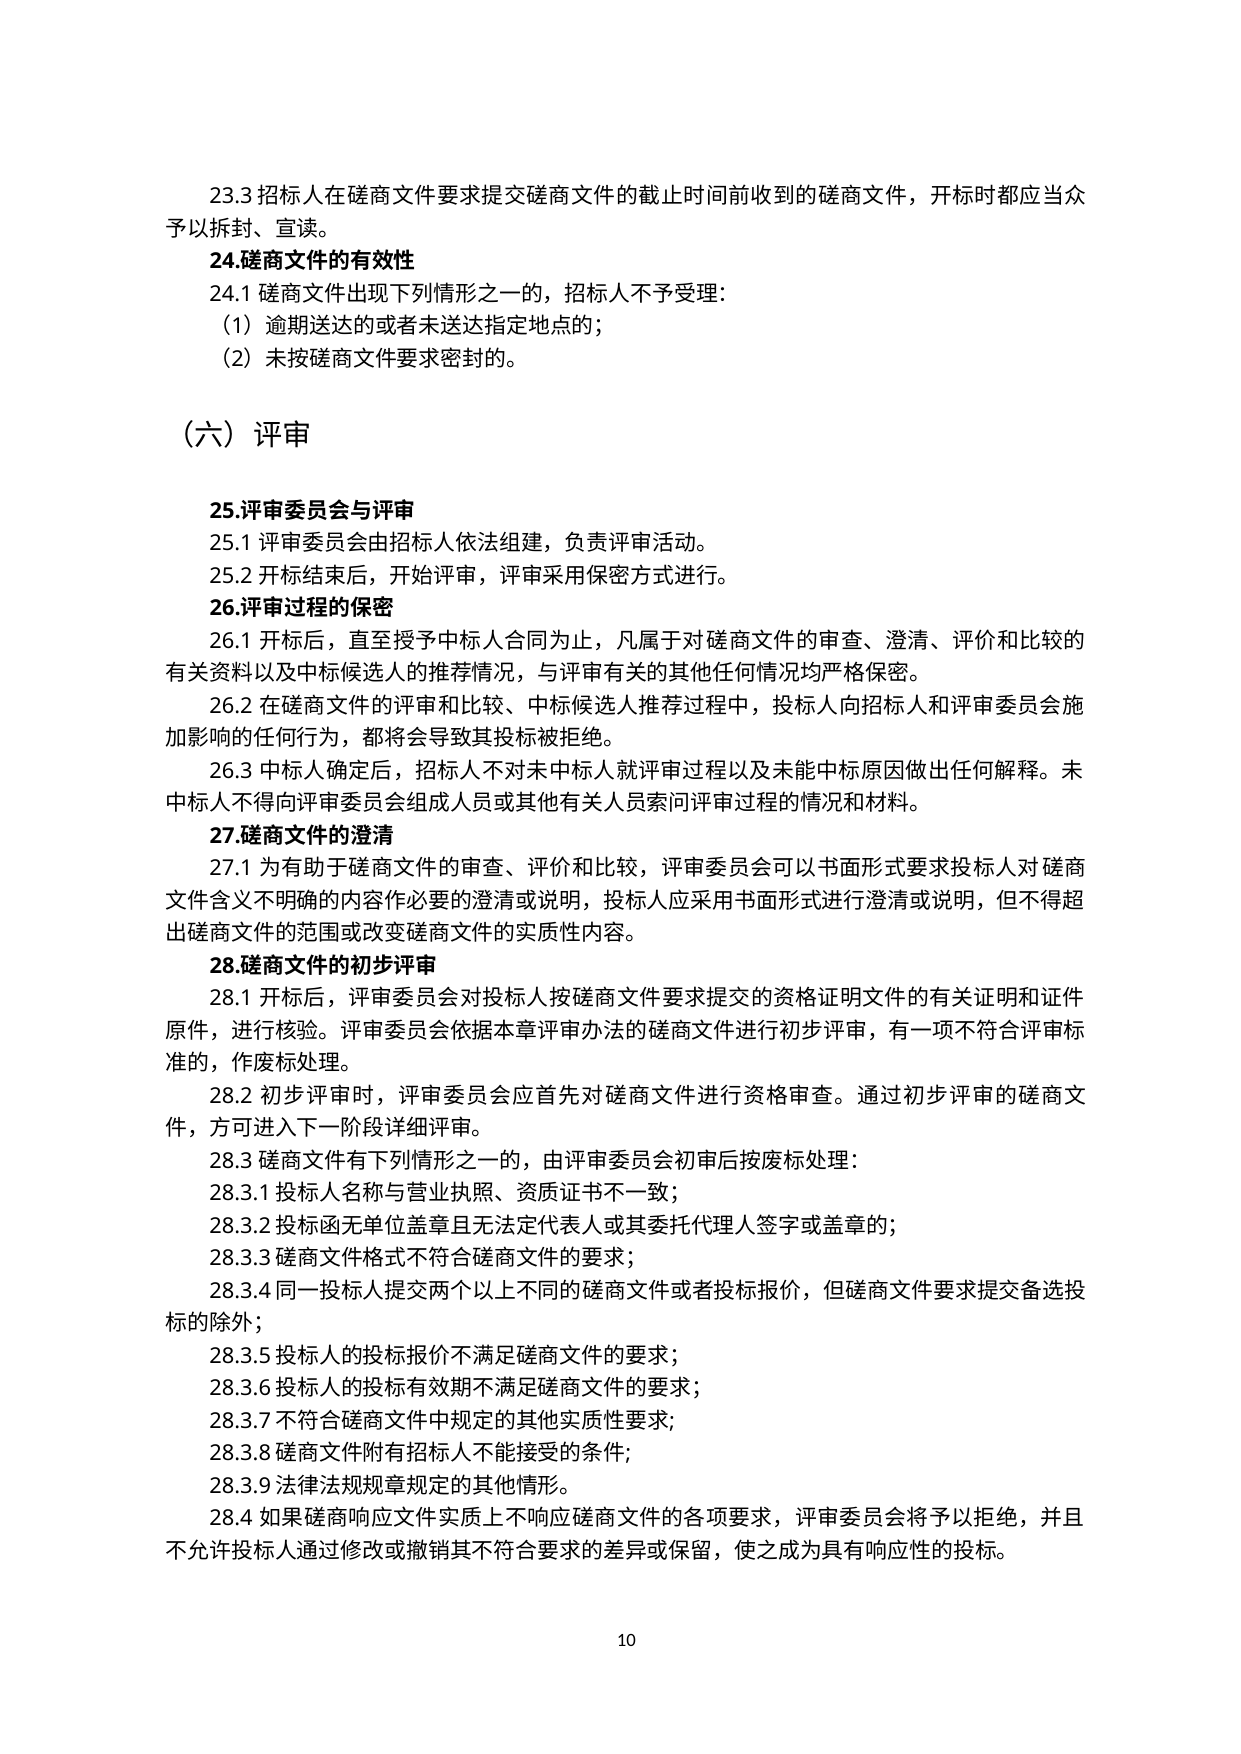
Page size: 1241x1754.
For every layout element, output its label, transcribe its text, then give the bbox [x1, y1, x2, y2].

text 28.3.2投标函无单位盖章且无法定代表人或其委托代理人签字或盖章的； [165, 1207, 1087, 1240]
text 28.3.1投标人名称与营业执照、资质证书不一致； [165, 1175, 1087, 1207]
text 28.3 磋商文件有下列情形之一的，由评审委员会初审后按废标处理： [165, 1142, 1087, 1175]
text 24.1 磋商文件出现下列情形之一的，招标人不予受理： [165, 276, 1087, 308]
text 28.3.3磋商文件格式不符合磋商文件的要求； [165, 1240, 1087, 1272]
text 28.3.4同一投标人提交两个以上不同的磋商文件或者投标报价，但磋商文件要求提交备选投标的除外； [165, 1272, 1087, 1337]
text （2）未按磋商文件要求密封的。 [165, 341, 1087, 373]
text 26.2 在磋商文件的评审和比较、中标候选人推荐过程中，投标人向招标人和评审委员会施加影响的任何行为，都将会导致其投标被拒绝。 [165, 687, 1087, 752]
text 24.磋商文件的有效性 [165, 243, 1087, 276]
text 26.1 开标后，直至授予中标人合同为止，凡属于对磋商文件的审查、澄清、评价和比较的有关资料以及中标候选人的推荐情况，与评审有关的其他任何情况均严格保密。 [165, 622, 1087, 687]
subtitle （六）评审 [165, 400, 1087, 465]
text 23.3招标人在磋商文件要求提交磋商文件的截止时间前收到的磋商文件，开标时都应当众予以拆封、宣读。 [165, 178, 1087, 243]
text 28.2 初步评审时，评审委员会应首先对磋商文件进行资格审查。通过初步评审的磋商文件，方可进入下一阶段详细评审。 [165, 1077, 1087, 1142]
text 27.1 为有助于磋商文件的审查、评价和比较，评审委员会可以书面形式要求投标人对磋商文件含义不明确的内容作必要的澄清或说明，投标人应采用书面形式进行澄清或说明，但不得超出磋商文件的范围或改变磋商文件的实质性内容。 [165, 850, 1087, 947]
text 25.2 开标结束后，开始评审，评审采用保密方式进行。 [165, 557, 1087, 590]
text 26.3 中标人确定后，招标人不对未中标人就评审过程以及未能中标原因做出任何解释。未中标人不得向评审委员会组成人员或其他有关人员索问评审过程的情况和材料。 [165, 752, 1087, 817]
text 26.评审过程的保密 [165, 590, 1087, 622]
text 28.3.5投标人的投标报价不满足磋商文件的要求； [165, 1337, 1087, 1370]
text 28.3.9法律法规规章规定的其他情形。 [165, 1467, 1087, 1500]
text 28.3.8磋商文件附有招标人不能接受的条件; [165, 1435, 1087, 1467]
text 25.评审委员会与评审 [165, 492, 1087, 525]
text 28.3.7不符合磋商文件中规定的其他实质性要求; [165, 1402, 1087, 1435]
text 25.1 评审委员会由招标人依法组建，负责评审活动。 [165, 525, 1087, 557]
text 28.3.6投标人的投标有效期不满足磋商文件的要求； [165, 1370, 1087, 1402]
text 28.1 开标后，评审委员会对投标人按磋商文件要求提交的资格证明文件的有关证明和证件原件，进行核验。评审委员会依据本章评审办法的磋商文件进行初步评审，有一项不符合评审标准的，作废标处理。 [165, 980, 1087, 1077]
text 28.4 如果磋商响应文件实质上不响应磋商文件的各项要求，评审委员会将予以拒绝，并且不允许投标人通过修改或撤销其不符合要求的差异或保留，使之成为具有响应性的投标。 [165, 1500, 1087, 1565]
text （1）逾期送达的或者未送达指定地点的； [165, 308, 1087, 341]
text 28.磋商文件的初步评审 [165, 947, 1087, 980]
text 27.磋商文件的澄清 [165, 817, 1087, 850]
